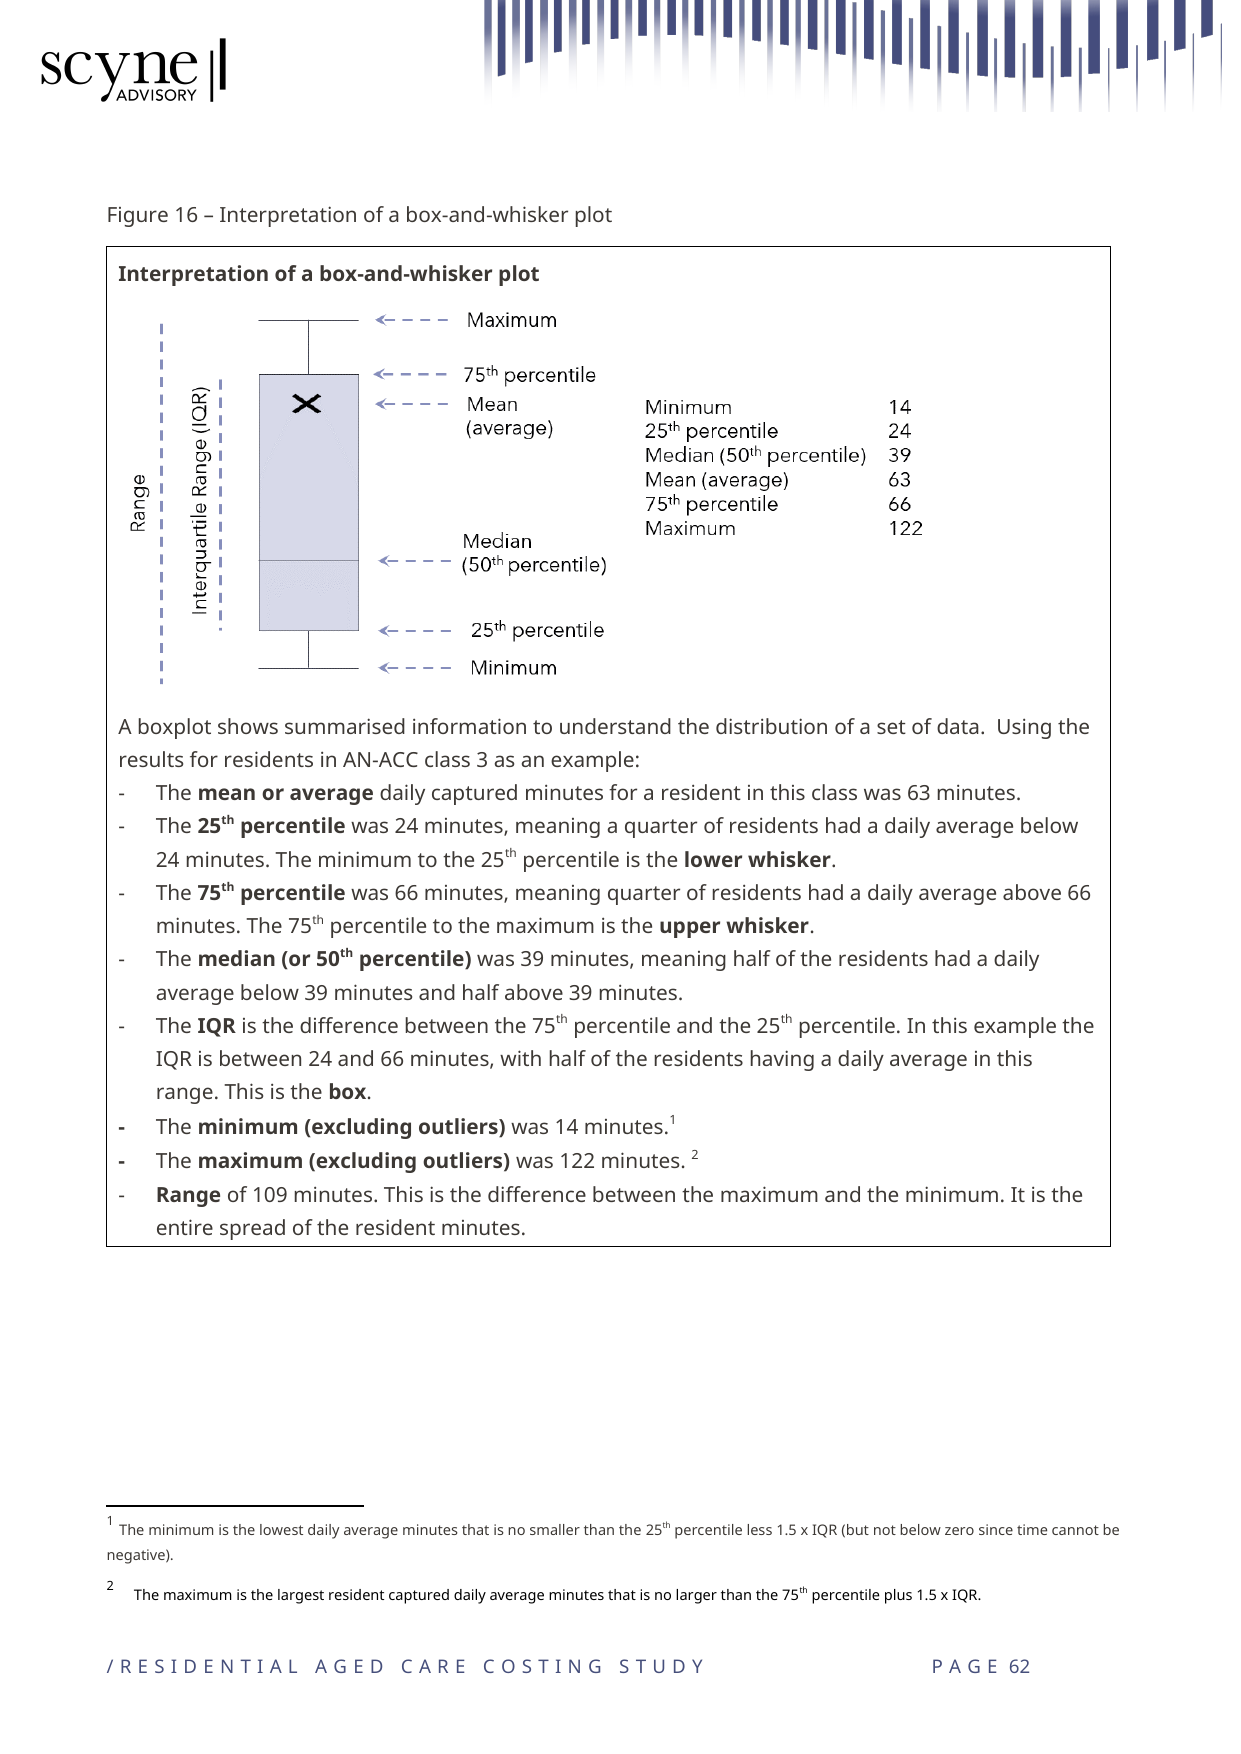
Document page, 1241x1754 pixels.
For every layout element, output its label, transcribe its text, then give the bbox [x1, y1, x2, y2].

table_header Interpretation of a box-and-whisker plot A boxplot shows summarised information to understand the distribution of a set of data. Using the results for residents in AN-ACC class 3 as an example: The mean or average daily captured minutes for a resident in this class was 63 minutes. The 25th percentile was 24 minutes, meaning a quarter of residents had a daily average below 24 minutes. The minimum to the 25th percentile is the lower whisker. The 75th percentile was 66 minutes, meaning quarter of residents had a daily average above 66 minutes. The 75th percentile to the maximum is the upper whisker. The median (or 50th percentile) was 39 minutes, meaning half of the residents had a daily average below 39 minutes and half above 39 minutes. The IQR is the difference between the 75th percentile and the 25th percentile. In this example the IQR is between 24 and 66 minutes, with half of the residents having a daily average in this range. This is the box. The minimum (excluding outliers) was 14 minutes. The maximum (excluding outliers) was 122 minutes. Range of 109 minutes. This is the difference between the maximum and the minimum. It is the entire spread of the resident minutes. [107, 247, 1110, 1246]
text Figure 16 – Interpretation of a box-and-whisker plot [106, 200, 1134, 228]
picture [484, 0, 1222, 112]
picture [34, 26, 237, 109]
picture [119, 305, 937, 695]
